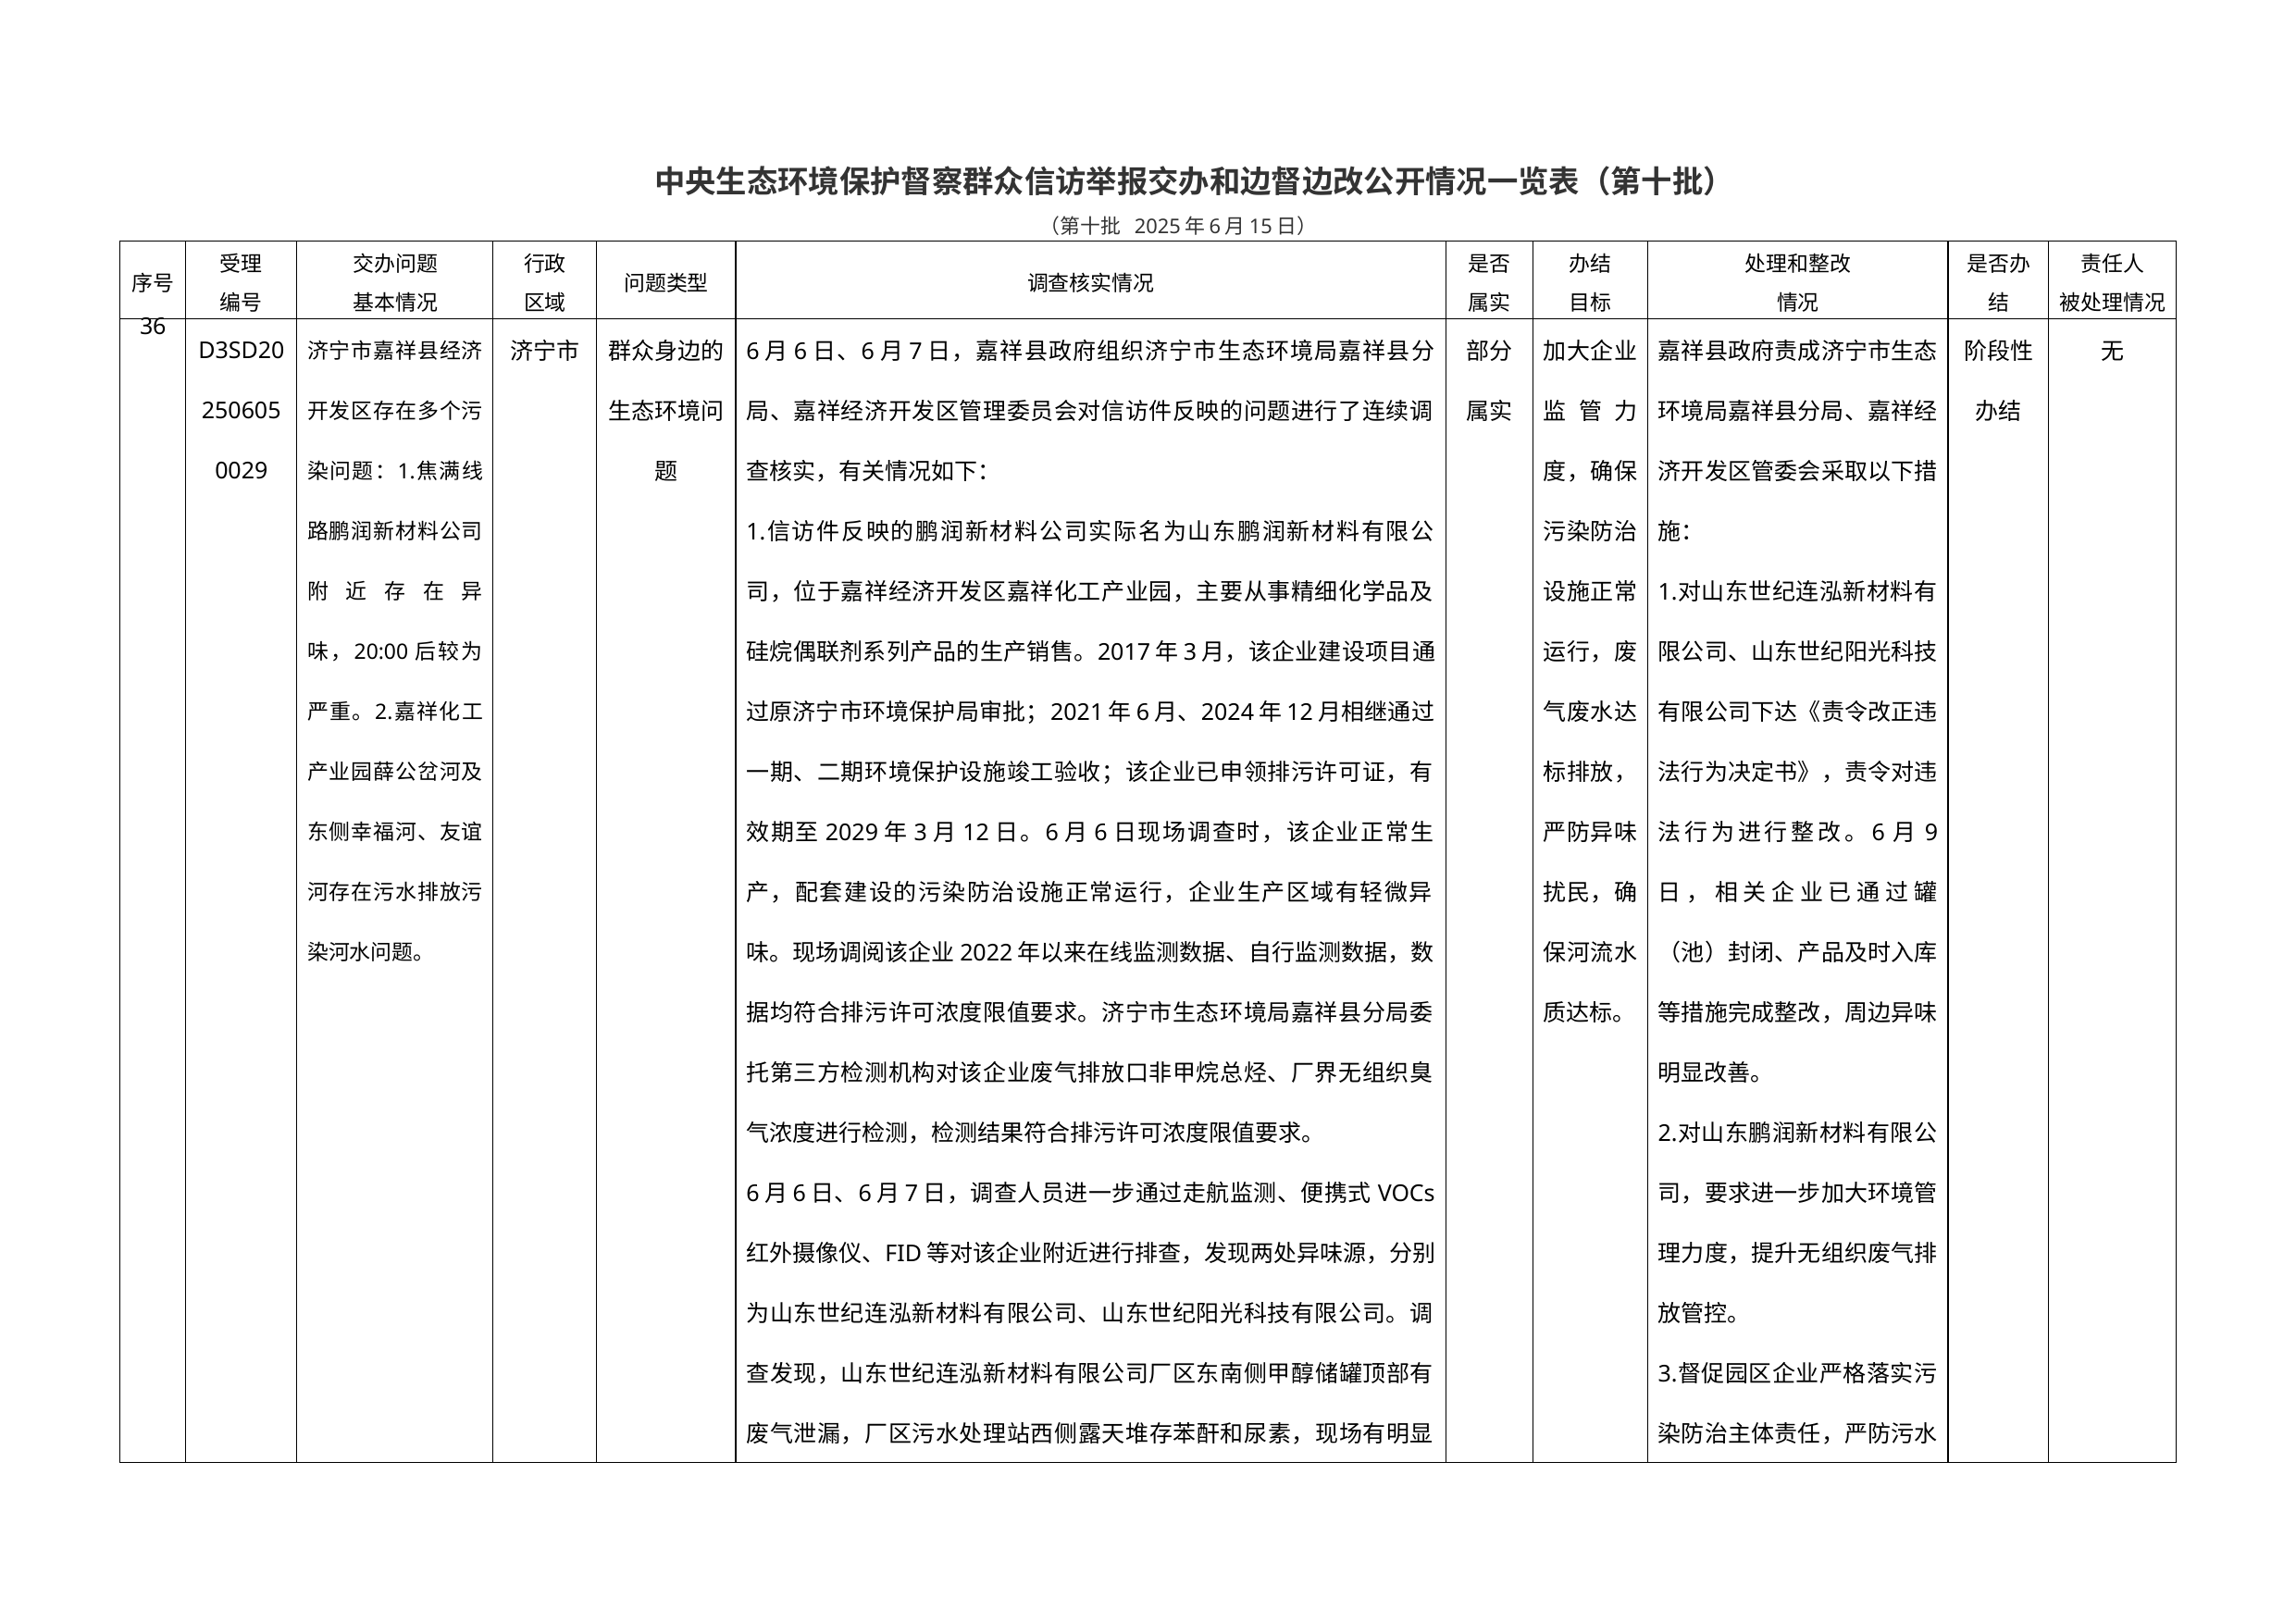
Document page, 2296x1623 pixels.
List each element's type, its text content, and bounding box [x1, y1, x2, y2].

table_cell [1533, 319, 1647, 1462]
table_header 交办问题 基本情况 [297, 242, 492, 318]
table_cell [1648, 319, 1947, 1462]
table_header 调查核实情况 [737, 242, 1446, 318]
table_header 序号 [120, 242, 185, 318]
table_header 是否办结 [1949, 242, 2048, 318]
table_cell 群众身边的生态环境问题 [597, 319, 735, 1462]
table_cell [737, 319, 1446, 1462]
table_header 责任人 被处理情况 [2049, 242, 2176, 318]
table_cell D3SD202506050029 [186, 319, 296, 1462]
table_cell 部分属实 [1446, 319, 1533, 1462]
text （第十批 2025年6月15日） [109, 210, 2186, 240]
table_header 受理 编号 [186, 242, 296, 318]
table_cell 36 [120, 319, 185, 1462]
table_header 问题类型 [597, 242, 735, 318]
table_cell 无 [2049, 319, 2176, 1462]
table_cell 济宁市 [493, 319, 596, 1462]
table_header 办结 目标 [1533, 242, 1647, 318]
table_header 是否 属实 [1446, 242, 1533, 318]
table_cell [297, 319, 492, 1462]
table_cell 阶段性办结 [1949, 319, 2048, 1462]
table_header 行政 区域 [493, 242, 596, 318]
text 中央生态环境保护督察群众信访举报交办和边督边改公开情况一览表（第十批） [109, 150, 2186, 210]
table_header 处理和整改 情况 [1648, 242, 1947, 318]
